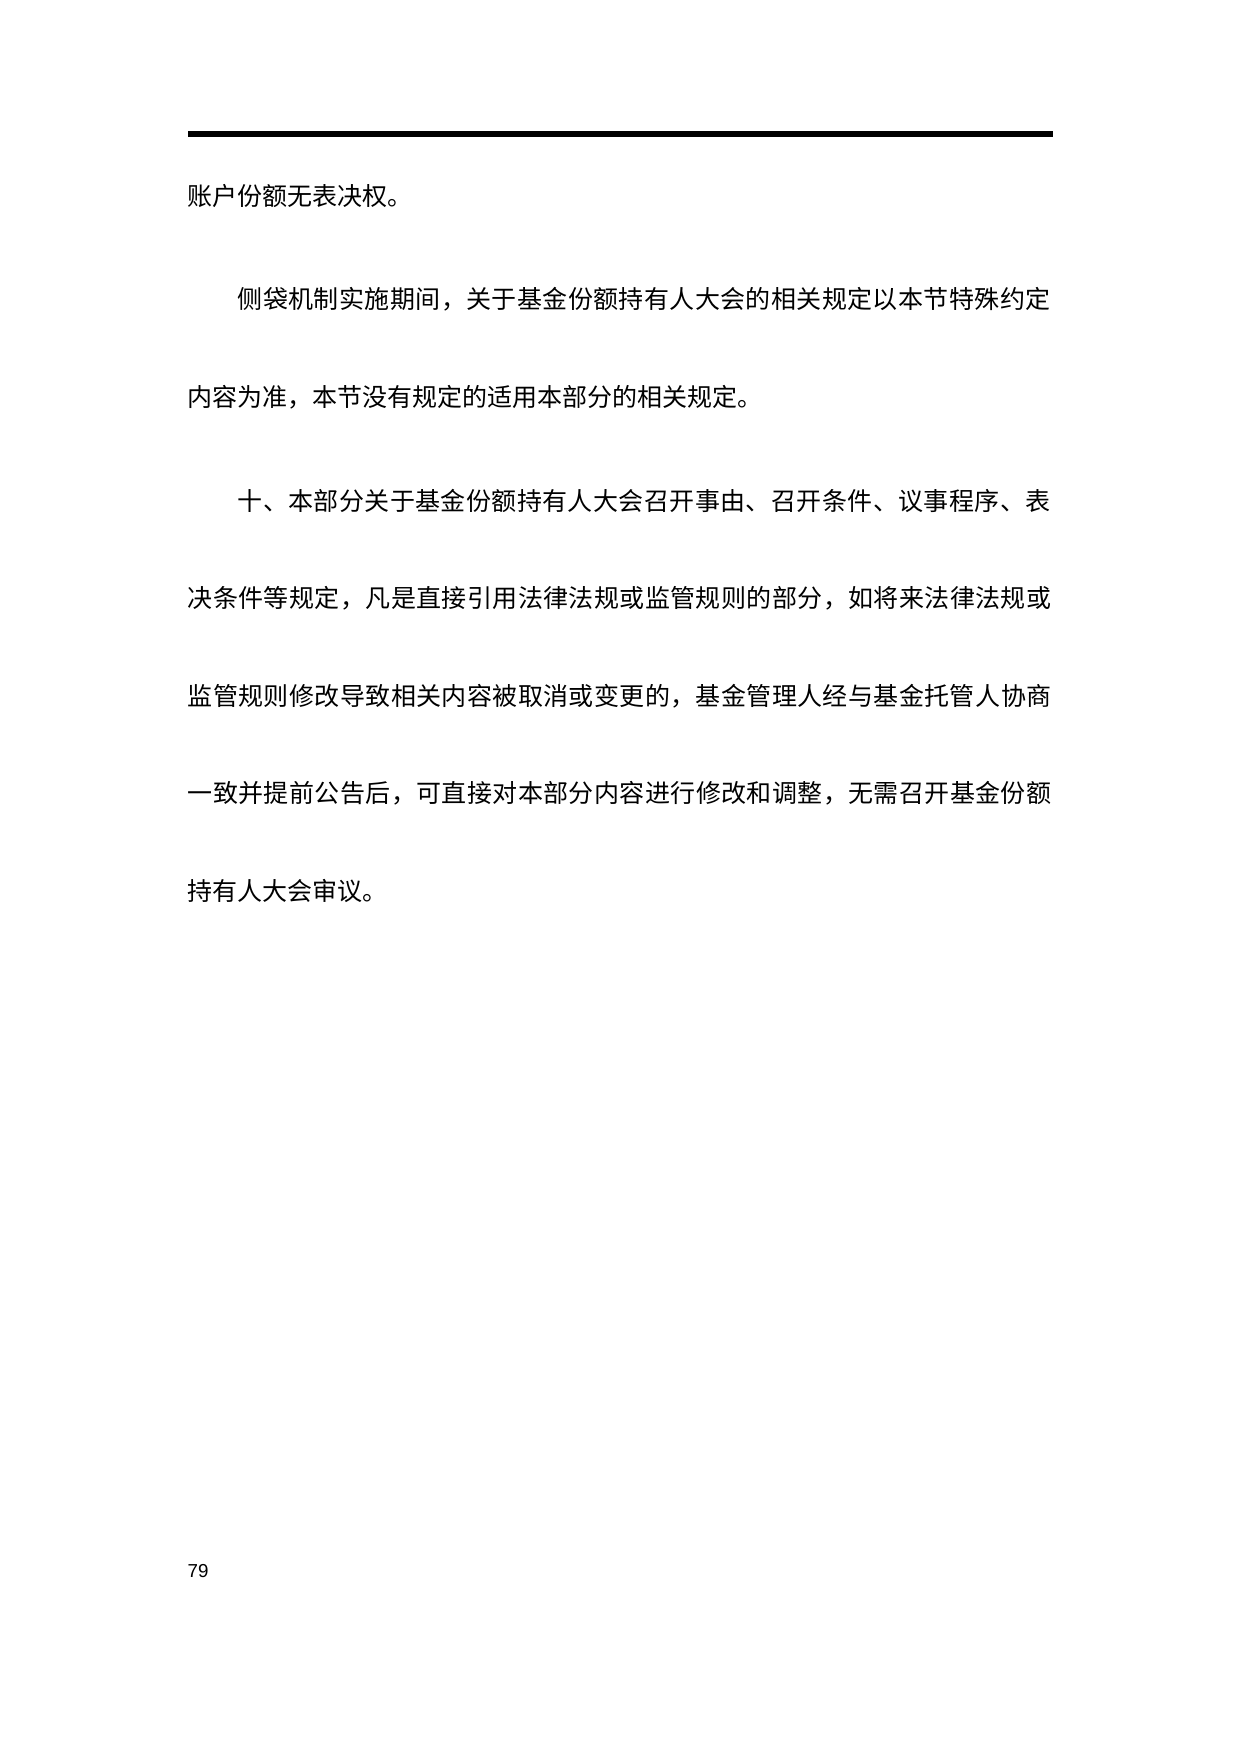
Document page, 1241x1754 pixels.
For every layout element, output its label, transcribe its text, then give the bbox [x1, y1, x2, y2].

text 侧袋机制实施期间，关于基金份额持有人大会的相关规定以本节特殊约定内容为准，本节没有规定的适用本部分的相关规定。 [187, 266, 1053, 428]
text 十、本部分关于基金份额持有人大会召开事由、召开条件、议事程序、表决条件等规定，凡是直接引用法律法规或监管规则的部分，如将来法律法规或监管规则修改导致相关内容被取消或变更的，基金管理人经与基金托管人协商一致并提前公告后，可直接对本部分内容进行修改和调整，无需召开基金份额持有人大会审议。 [187, 467, 1053, 922]
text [187, 162, 1053, 227]
